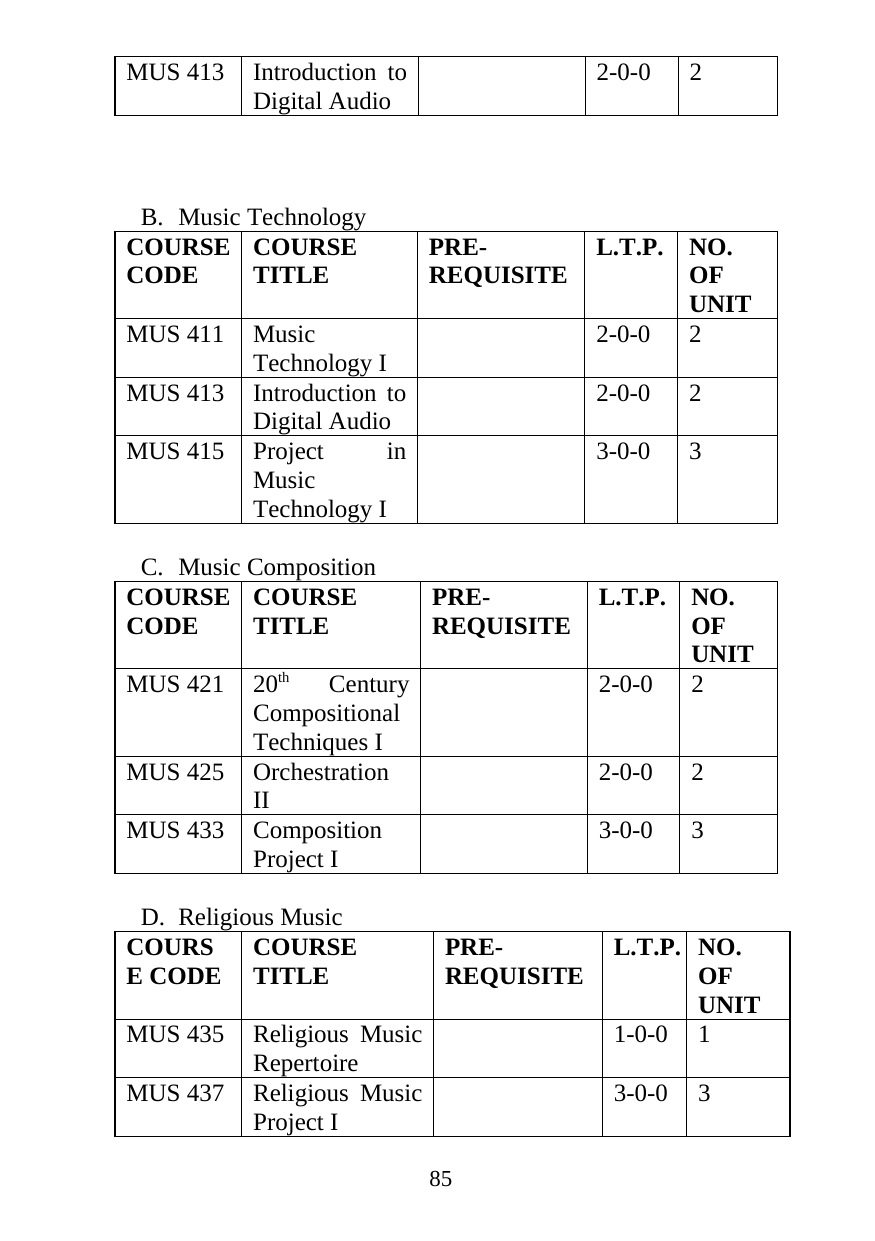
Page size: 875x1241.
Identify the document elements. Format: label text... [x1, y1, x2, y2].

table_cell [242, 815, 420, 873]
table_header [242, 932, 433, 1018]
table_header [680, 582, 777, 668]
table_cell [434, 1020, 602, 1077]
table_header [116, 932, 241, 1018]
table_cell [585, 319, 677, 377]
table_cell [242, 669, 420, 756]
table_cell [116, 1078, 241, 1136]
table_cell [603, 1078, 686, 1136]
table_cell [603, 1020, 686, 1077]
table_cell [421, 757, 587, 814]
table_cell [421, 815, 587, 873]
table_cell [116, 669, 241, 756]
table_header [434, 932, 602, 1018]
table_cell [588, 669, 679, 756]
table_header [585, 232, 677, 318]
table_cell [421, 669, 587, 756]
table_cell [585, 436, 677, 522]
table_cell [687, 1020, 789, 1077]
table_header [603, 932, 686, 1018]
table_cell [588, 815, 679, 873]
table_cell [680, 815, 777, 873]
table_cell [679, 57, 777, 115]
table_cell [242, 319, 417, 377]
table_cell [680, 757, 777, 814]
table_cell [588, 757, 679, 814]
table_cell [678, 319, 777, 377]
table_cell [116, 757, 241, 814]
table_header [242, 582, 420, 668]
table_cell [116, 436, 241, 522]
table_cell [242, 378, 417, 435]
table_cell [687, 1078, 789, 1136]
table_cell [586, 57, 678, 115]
list Religious Music [141, 902, 778, 931]
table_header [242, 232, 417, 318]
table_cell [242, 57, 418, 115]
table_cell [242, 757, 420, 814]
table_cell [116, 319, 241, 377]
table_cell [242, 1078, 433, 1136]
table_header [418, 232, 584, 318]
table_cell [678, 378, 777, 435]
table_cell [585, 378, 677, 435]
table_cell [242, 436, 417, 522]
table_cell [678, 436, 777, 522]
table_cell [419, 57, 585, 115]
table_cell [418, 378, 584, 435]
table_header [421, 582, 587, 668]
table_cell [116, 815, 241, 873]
list Music Technology [141, 202, 778, 231]
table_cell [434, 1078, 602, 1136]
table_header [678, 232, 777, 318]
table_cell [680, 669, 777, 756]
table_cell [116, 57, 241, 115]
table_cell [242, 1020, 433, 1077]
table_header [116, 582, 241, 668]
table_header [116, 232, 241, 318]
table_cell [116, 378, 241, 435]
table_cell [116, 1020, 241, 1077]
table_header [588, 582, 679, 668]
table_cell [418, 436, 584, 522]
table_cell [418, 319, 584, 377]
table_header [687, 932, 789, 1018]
list Music Composition [141, 552, 778, 581]
